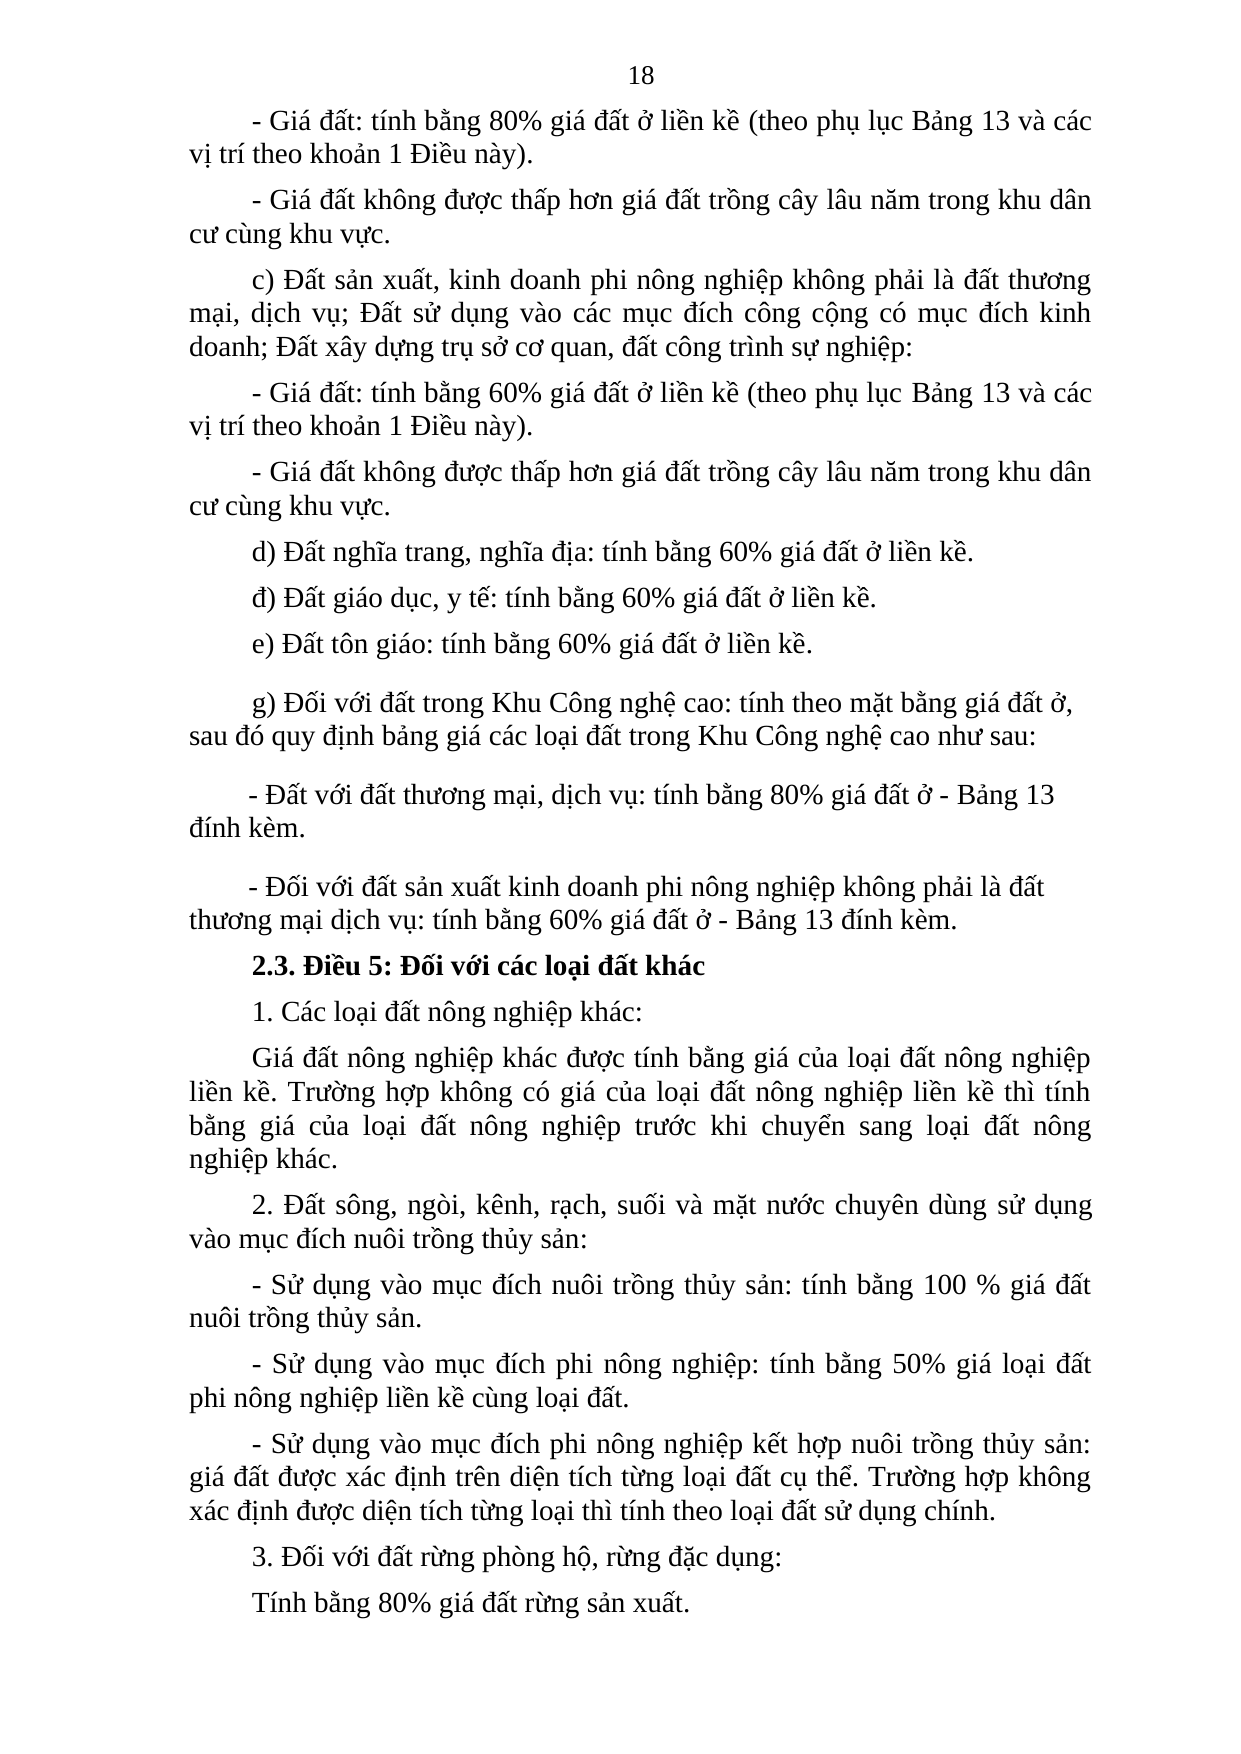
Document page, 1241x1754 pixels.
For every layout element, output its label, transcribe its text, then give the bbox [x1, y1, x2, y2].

text 2.3. Điều 5: Đối với các loại đất khác [189, 948, 1092, 982]
text - Giá đất: tính bằng 60% giá đất ở liền kề (theo phụ lục Bảng 13 và các vị trí theo khoản 1 Điều này). [189, 375, 1092, 442]
text - Giá đất không được thấp hơn giá đất trồng cây lâu năm trong khu dân cư cùng khu vực. [189, 454, 1092, 522]
text đ) Đất giáo dục, y tế: tính bằng 60% giá đất ở liền kề. [189, 580, 1092, 614]
text d) Đất nghĩa trang, nghĩa địa: tính bằng 60% giá đất ở liền kề. [189, 534, 1092, 568]
text Tính bằng 80% giá đất rừng sản xuất. [189, 1585, 1092, 1619]
text - Sử dụng vào mục đích phi nông nghiệp kết hợp nuôi trồng thủy sản: giá đất được xác định trên diện tích từng loại đất cụ thể. Trường hợp không xác định được diện tích từng loại thì tính theo loại đất sử dụng chính. [189, 1426, 1092, 1527]
text e) Đất tôn giáo: tính bằng 60% giá đất ở liền kề. [189, 626, 1092, 660]
text - Sử dụng vào mục đích nuôi trồng thủy sản: tính bằng 100 % giá đất nuôi trồng thủy sản. [189, 1267, 1092, 1334]
text - Đất với đất thương mại, dịch vụ: tính bằng 80% giá đất ở - Bảng 13 đính kèm. [189, 777, 1092, 844]
text - Sử dụng vào mục đích phi nông nghiệp: tính bằng 50% giá loại đất phi nông nghiệp liền kề cùng loại đất. [189, 1346, 1092, 1413]
text Giá đất nông nghiệp khác được tính bằng giá của loại đất nông nghiệp liền kề. Trường hợp không có giá của loại đất nông nghiệp liền kề thì tính bằng giá của loại đất nông nghiệp trước khi chuyển sang loại đất nông nghiệp khác. [189, 1041, 1092, 1175]
text - Đối với đất sản xuất kinh doanh phi nông nghiệp không phải là đất thương mại dịch vụ: tính bằng 60% giá đất ở - Bảng 13 đính kèm. [189, 869, 1092, 936]
text - Giá đất: tính bằng 80% giá đất ở liền kề (theo phụ lục Bảng 13 và các vị trí theo khoản 1 Điều này). [189, 103, 1092, 170]
text - Giá đất không được thấp hơn giá đất trồng cây lâu năm trong khu dân cư cùng khu vực. [189, 182, 1092, 249]
text g) Đối với đất trong Khu Công nghệ cao: tính theo mặt bằng giá đất ở, sau đó quy định bảng giá các loại đất trong Khu Công nghệ cao như sau: [189, 685, 1092, 752]
text 2. Đất sông, ngòi, kênh, rạch, suối và mặt nước chuyên dùng sử dụng vào mục đích nuôi trồng thủy sản: [189, 1187, 1092, 1254]
text c) Đất sản xuất, kinh doanh phi nông nghiệp không phải là đất thương mại, dịch vụ; Đất sử dụng vào các mục đích công cộng có mục đích kinh doanh; Đất xây dựng trụ sở cơ quan, đất công trình sự nghiệp: [189, 262, 1092, 362]
text 1. Các loại đất nông nghiệp khác: [189, 994, 1092, 1028]
text 3. Đối với đất rừng phòng hộ, rừng đặc dụng: [189, 1539, 1092, 1573]
